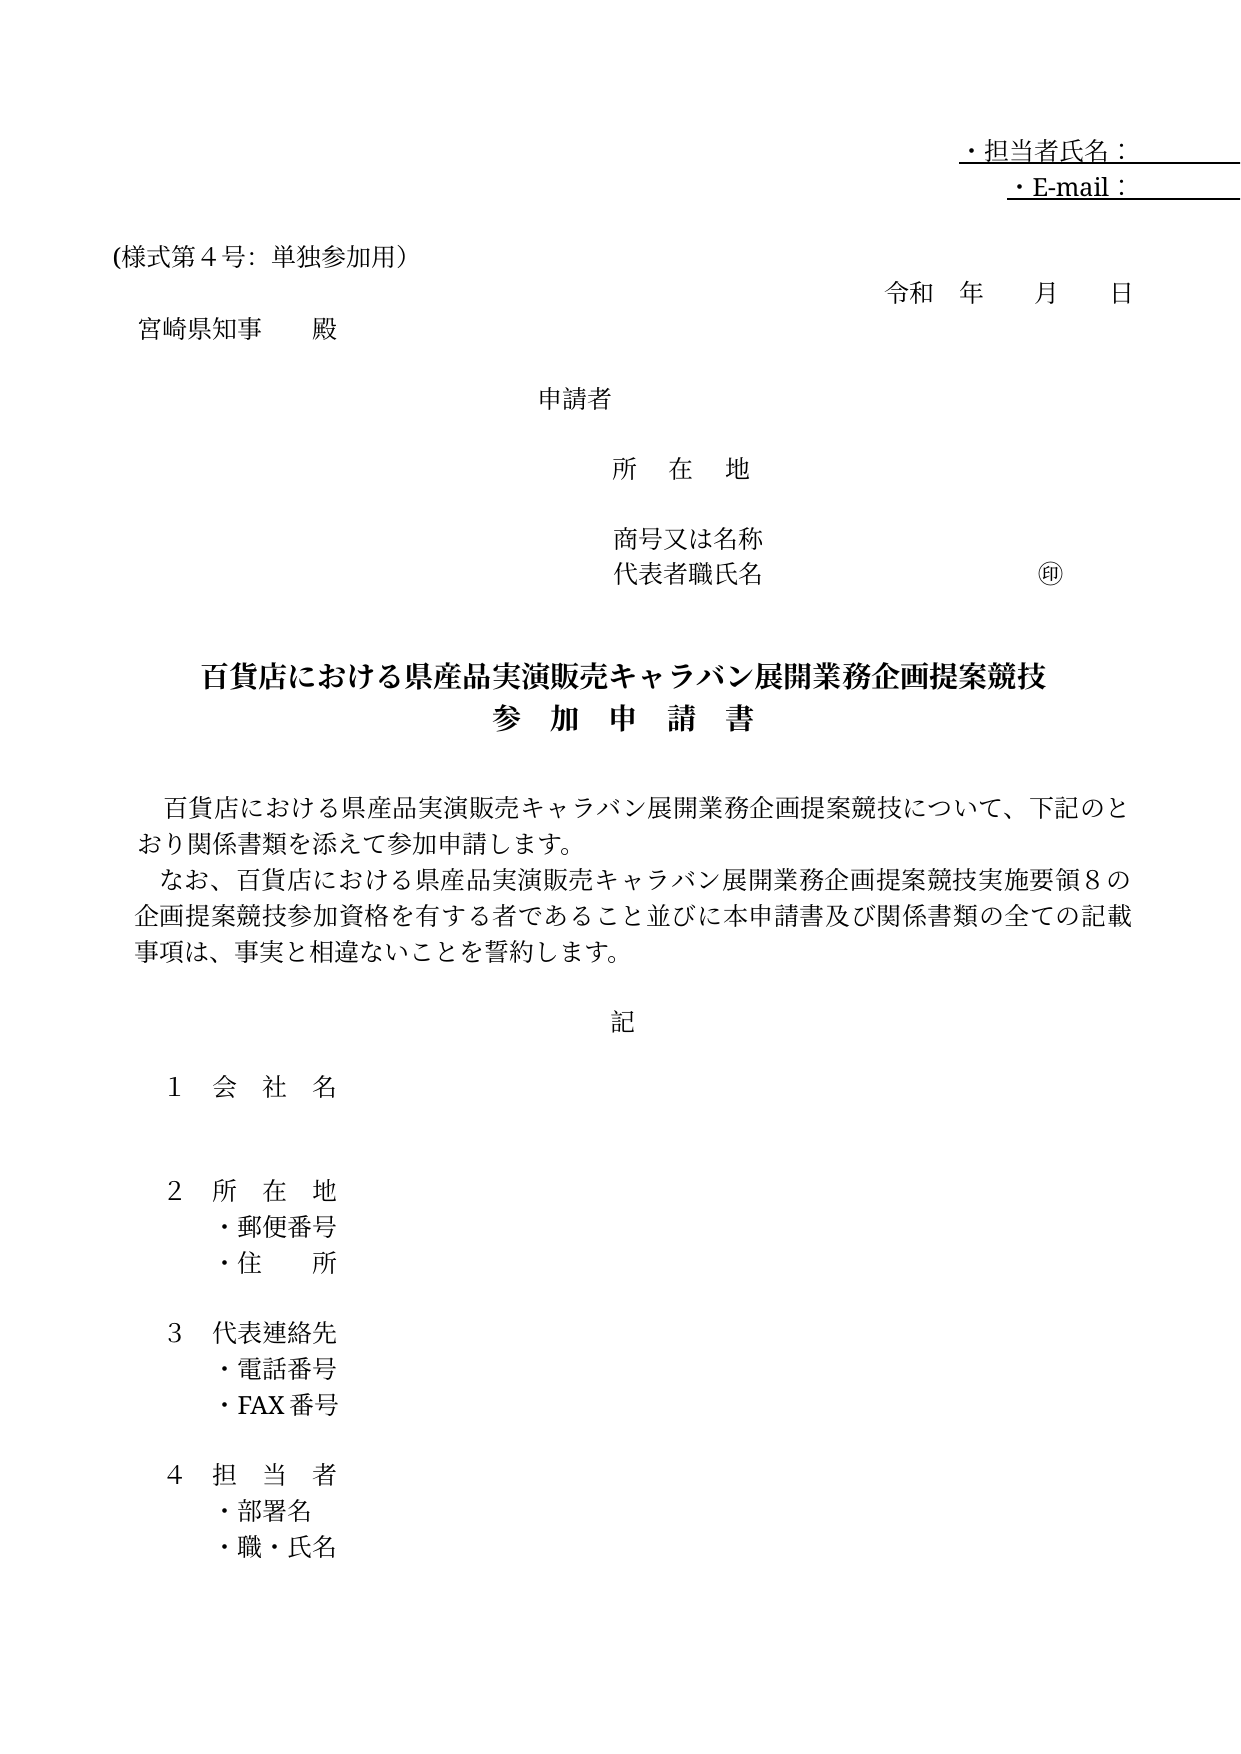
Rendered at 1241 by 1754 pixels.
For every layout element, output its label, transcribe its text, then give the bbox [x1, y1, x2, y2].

text 百貨店における県産品実演販売キャラバン展開業務企画提案競技 [112, 654, 1134, 696]
text ・部署名 [112, 1492, 1134, 1528]
text 宮崎県知事 殿 [112, 309, 1034, 345]
text ・E-mail： [112, 167, 1134, 203]
text ・電話番号 [112, 1350, 1134, 1386]
text 令和 年 月 日 [112, 273, 1134, 309]
text ・担当者氏名： [112, 131, 1134, 167]
text １ 会 社 名 [112, 1068, 1134, 1104]
text 申請者 [112, 379, 1134, 415]
text 参 加 申 請 書 [112, 696, 1134, 737]
subtitle 記 [112, 1002, 1134, 1038]
text 代表者職氏名 ㊞ [112, 555, 1134, 591]
text ・郵便番号 [112, 1208, 1134, 1244]
text 所 在 地 [112, 449, 1134, 485]
text ・職・氏名 [112, 1528, 1134, 1564]
text ３ 代表連絡先 [112, 1314, 1134, 1350]
text 商号又は名称 [112, 519, 1134, 555]
text ・住 所 [112, 1244, 1134, 1280]
text ４ 担 当 者 [112, 1456, 1134, 1492]
text ・FAX番号 [112, 1386, 1134, 1422]
text (様式第４号：単独参加用） [112, 237, 1134, 273]
text ２ 所 在 地 [112, 1172, 1134, 1208]
text なお、百貨店における県産品実演販売キャラバン展開業務企画提案競技実施要領８の企画提案競技参加資格を有する者であること並びに本申請書及び関係書類の全ての記載事項は、事実と相違ないことを誓約します。 [134, 860, 1134, 968]
text 百貨店における県産品実演販売キャラバン展開業務企画提案競技について、下記のとおり関係書類を添えて参加申請します。 [112, 788, 1134, 860]
